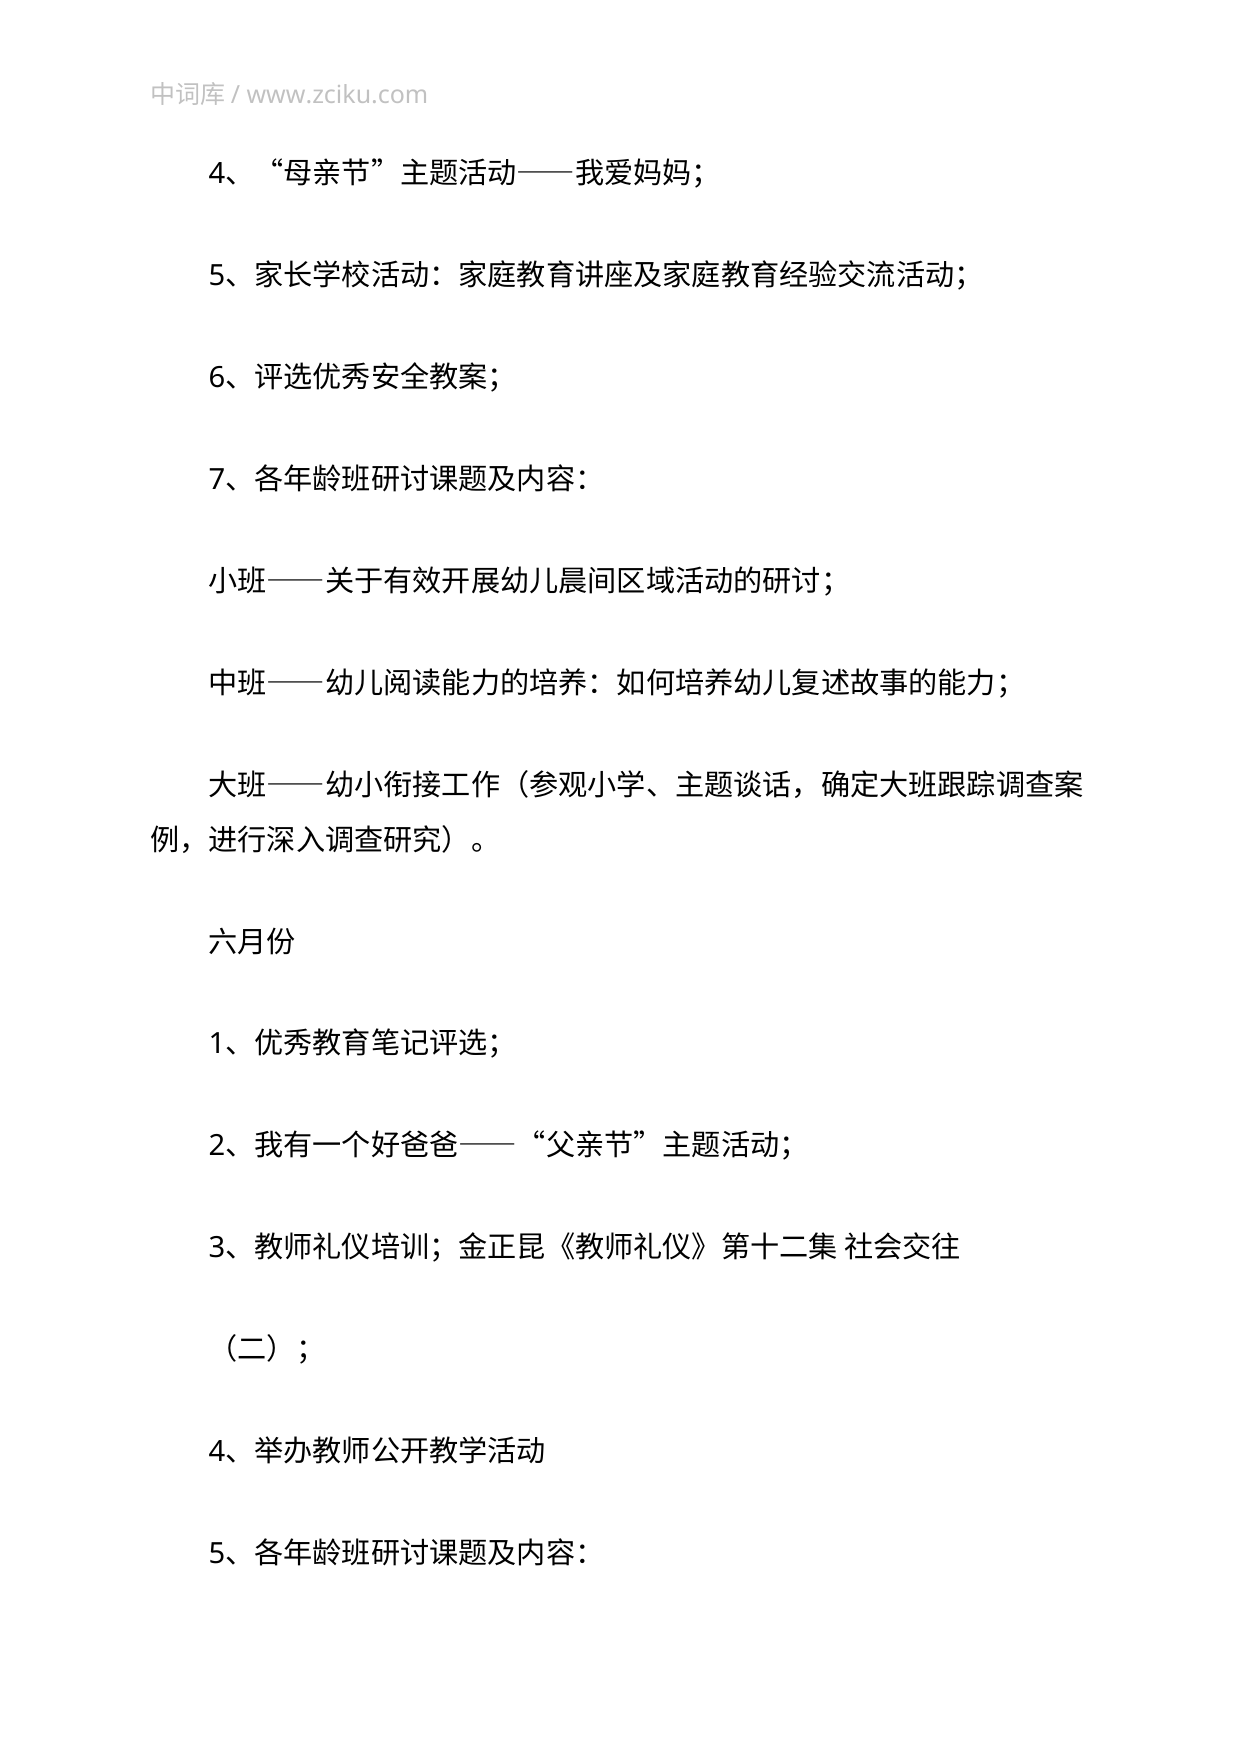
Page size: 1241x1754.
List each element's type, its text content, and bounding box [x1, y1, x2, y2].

text 4、举办教师公开教学活动 [150, 1428, 1090, 1470]
text 4、“母亲节”主题活动——我爱妈妈； [150, 150, 1090, 192]
text 7、各年龄班研讨课题及内容： [150, 456, 1090, 498]
text 5、家长学校活动：家庭教育讲座及家庭教育经验交流活动； [150, 252, 1090, 294]
text 1、优秀教育笔记评选； [150, 1020, 1090, 1062]
text 小班——关于有效开展幼儿晨间区域活动的研讨； [150, 558, 1090, 600]
text 六月份 [150, 918, 1090, 960]
text 中班——幼儿阅读能力的培养：如何培养幼儿复述故事的能力； [150, 660, 1090, 702]
text 5、各年龄班研讨课题及内容： [150, 1529, 1090, 1572]
text 3、教师礼仪培训；金正昆《教师礼仪》第十二集 社会交往 [150, 1224, 1090, 1266]
text 大班——幼小衔接工作（参观小学、主题谈话，确定大班跟踪调查案例，进行深入调查研究）。 [150, 761, 1090, 859]
text （二）； [150, 1326, 1090, 1368]
text 2、我有一个好爸爸——“父亲节”主题活动； [150, 1122, 1090, 1164]
text 6、评选优秀安全教案； [150, 354, 1090, 396]
